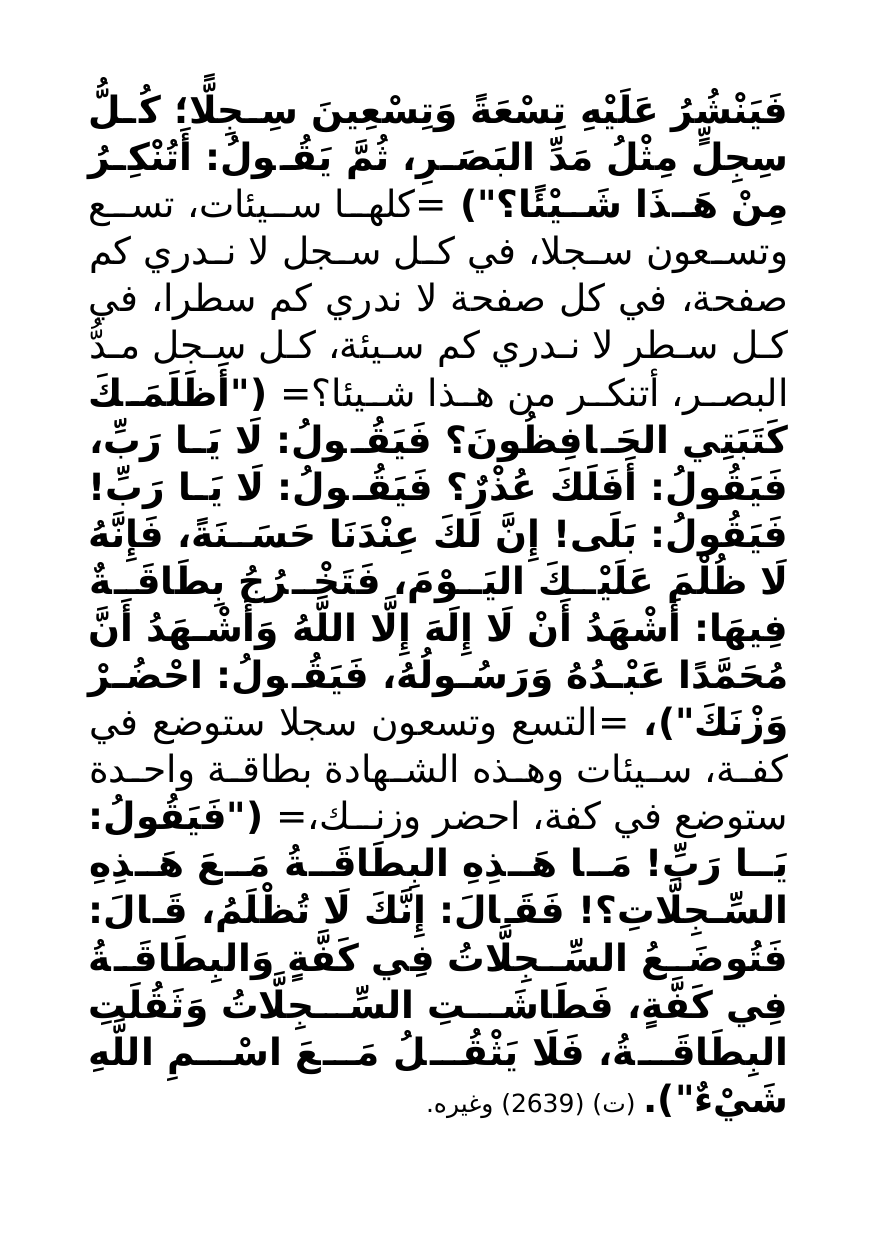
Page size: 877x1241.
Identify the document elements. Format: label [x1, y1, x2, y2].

text [89, 89, 788, 1121]
